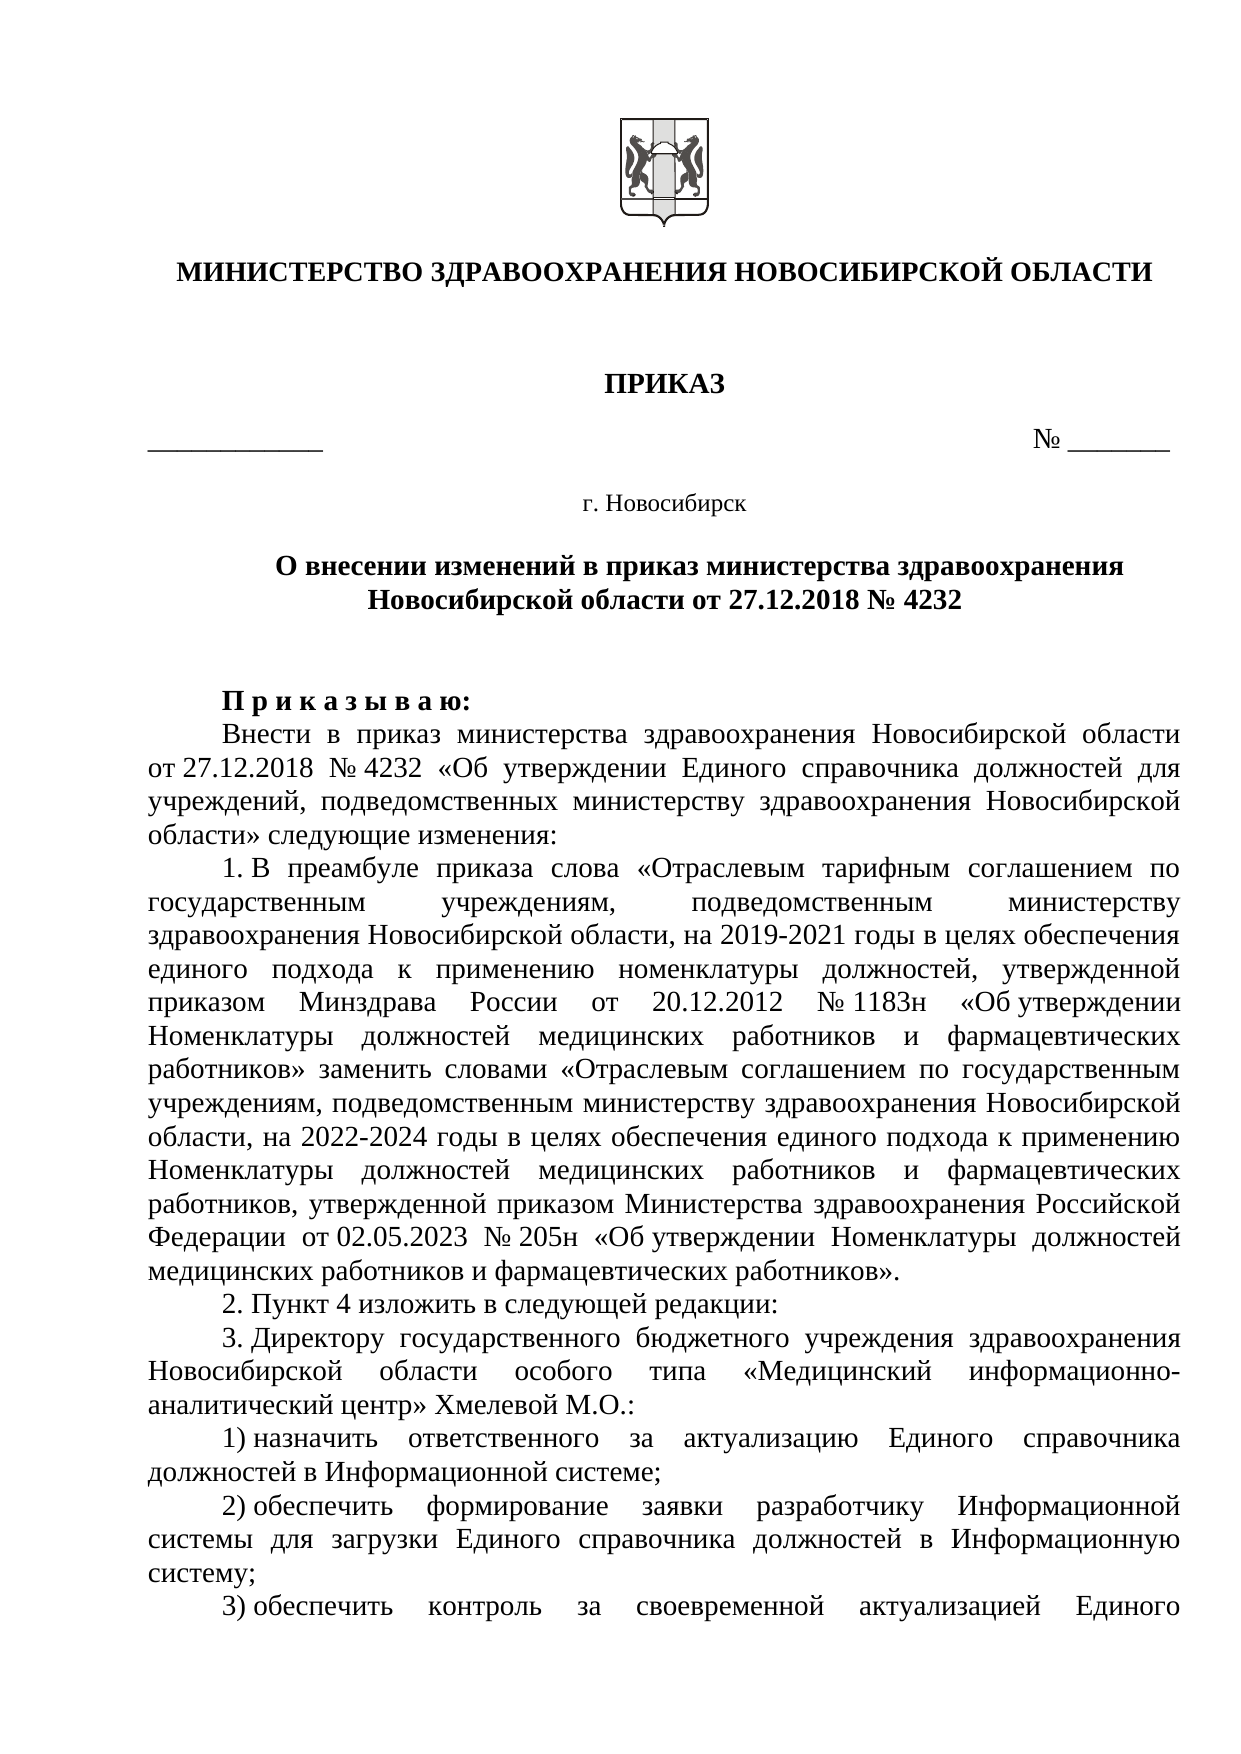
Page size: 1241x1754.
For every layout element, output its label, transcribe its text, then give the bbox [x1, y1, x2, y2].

text г. Новосибирск [148, 488, 1181, 517]
text ПРИКАЗ [148, 366, 1181, 400]
text 1. В преамбуле приказа слова «Отраслевым тарифным соглашением по государственным учреждениям, подведомственным министерству здравоохранения Новосибирской области, на 2019-2021 годы в целях обеспечения единого подхода к применению номенклатуры должностей, утвержденной приказом Минздрава России от 20.12.2012 № 1183н «Об утверждении Номенклатуры должностей медицинских работников и фармацевтических работников» заменить словами «Отраслевым соглашением по государственным учреждениям, подведомственным министерству здравоохранения Новосибирской области, на 2022-2024 годы в целях обеспечения единого подхода к применению Номенклатуры должностей медицинских работников и фармацевтических работников, утвержденной приказом Министерства здравоохранения Российской Федерации от 02.05.2023 № 205н «Об утверждении Номенклатуры должностей медицинских работников и фармацевтических работников». [148, 850, 1181, 1286]
text 1) назначить ответственного за актуализацию Единого справочника должностей в Информационной системе; [148, 1421, 1181, 1488]
text ____________ № _______ [148, 421, 1181, 455]
text П р и к а з ы в а ю: [148, 683, 1181, 716]
text О внесении изменений в приказ министерства здравоохранения Новосибирской области от 27.12.2018 № 4232 [148, 548, 1181, 616]
text 2. Пункт 4 изложить в следующей редакции: [148, 1286, 1181, 1320]
text МИНИСТЕРСТВО ЗДРАВООХРАНЕНИЯ НОВОСИБИРСКОЙ ОБЛАСТИ [148, 255, 1181, 287]
text 2) обеспечить формирование заявки разработчику Информационной системы для загрузки Единого справочника должностей в Информационную систему; [148, 1488, 1181, 1588]
text Внести в приказ министерства здравоохранения Новосибирской области от 27.12.2018 № 4232 «Об утверждении Единого справочника должностей для учреждений, подведомственных министерству здравоохранения Новосибирской области» следующие изменения: [148, 716, 1181, 850]
text 3. Директору государственного бюджетного учреждения здравоохранения Новосибирской области особого типа «Медицинский информационно-аналитический центр» Хмелевой М.О.: [148, 1320, 1181, 1421]
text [148, 1588, 1181, 1622]
